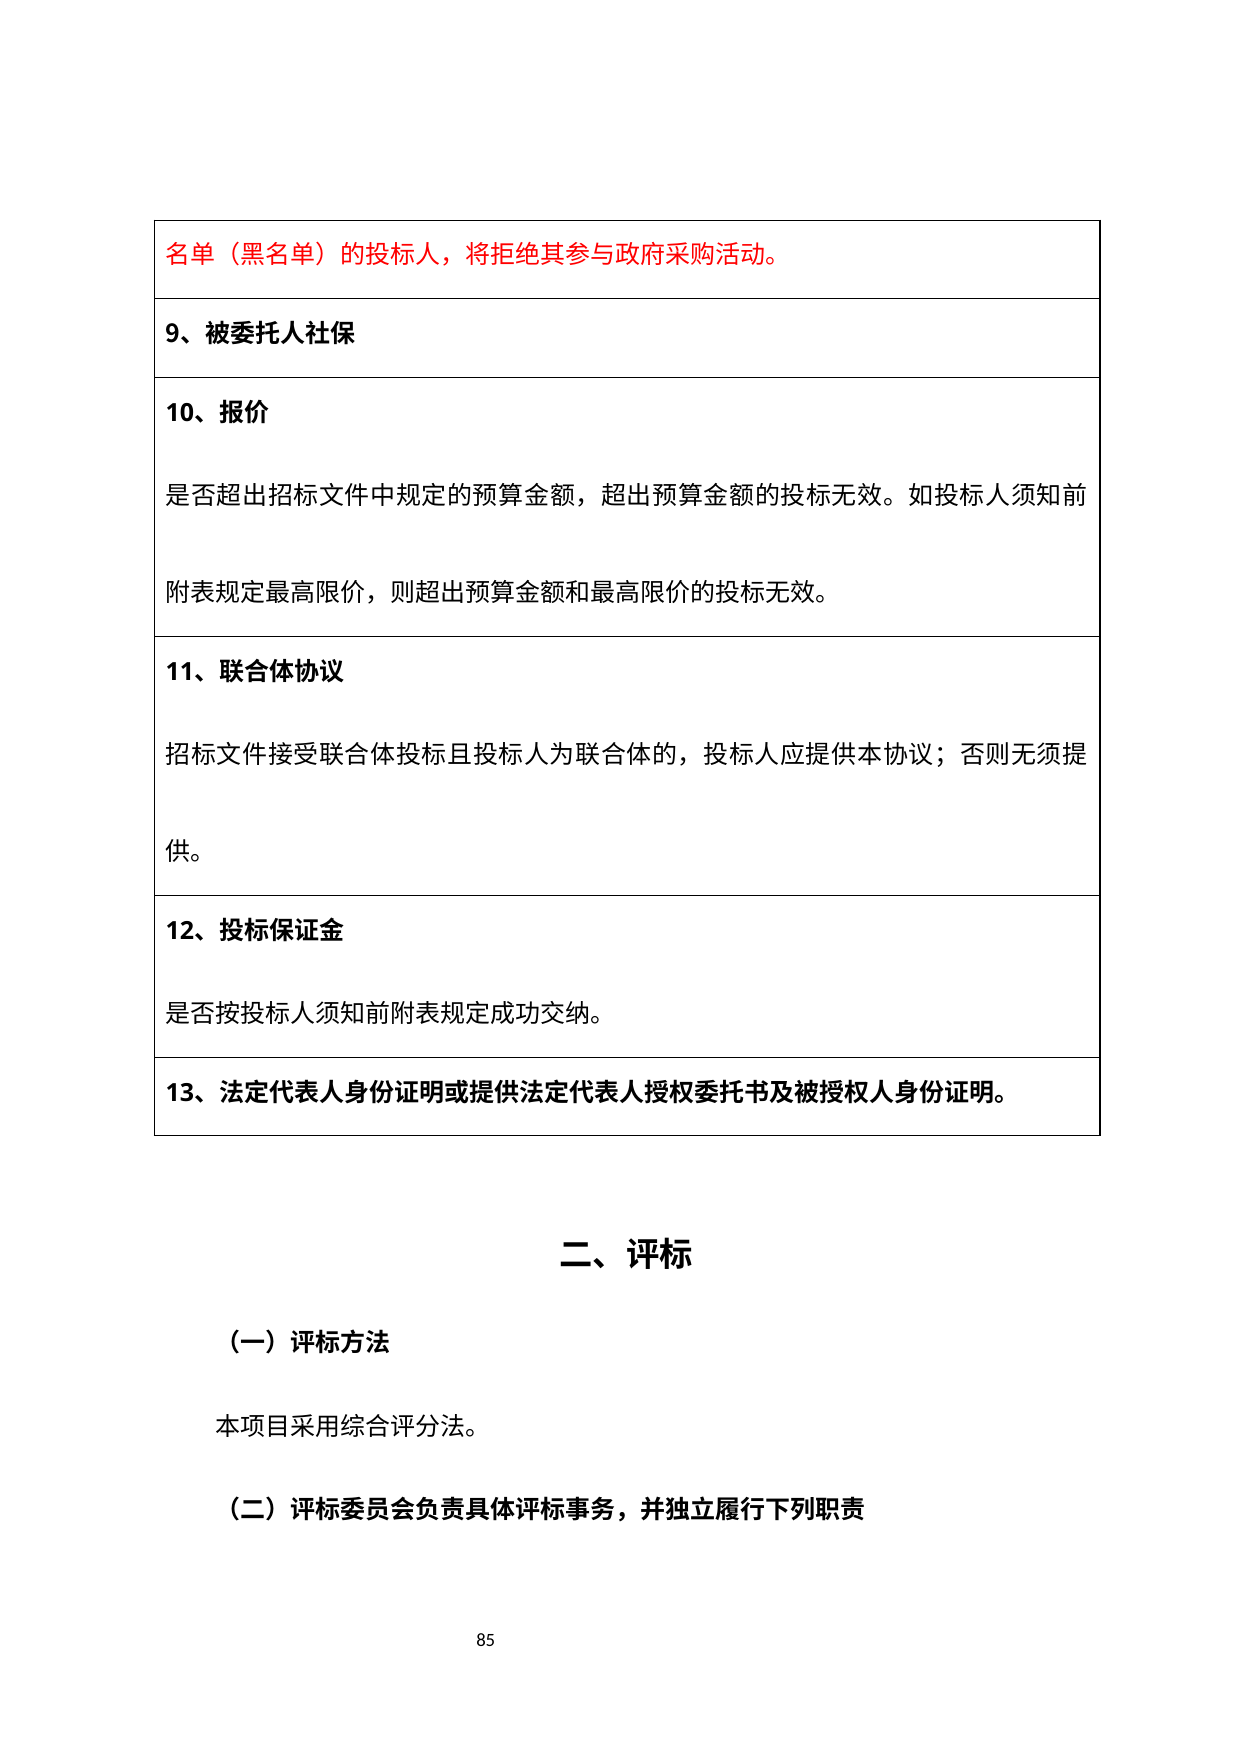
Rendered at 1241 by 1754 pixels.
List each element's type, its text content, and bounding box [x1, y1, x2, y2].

text 本项目采用综合评分法。 [165, 1392, 1087, 1457]
text 二、评标 [165, 1219, 1087, 1284]
text （一）评标方法 [165, 1308, 1087, 1373]
table_cell 11、联合体协议 招标文件接受联合体投标且投标人为联合体的，投标人应提供本协议；否则无须提供。 [155, 637, 1099, 895]
table_cell 10、报价 是否超出招标文件中规定的预算金额，超出预算金额的投标无效。如投标人须知前附表规定最高限价，则超出预算金额和最高限价的投标无效。 [155, 378, 1099, 636]
text （二）评标委员会负责具体评标事务，并独立履行下列职责 [165, 1475, 1087, 1540]
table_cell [155, 221, 1099, 298]
table_cell 13、法定代表人身份证明或提供法定代表人授权委托书及被授权人身份证明。 [155, 1058, 1099, 1135]
table_cell 9、被委托人社保 [155, 299, 1099, 377]
table_cell 12、投标保证金 是否按投标人须知前附表规定成功交纳。 [155, 896, 1099, 1057]
